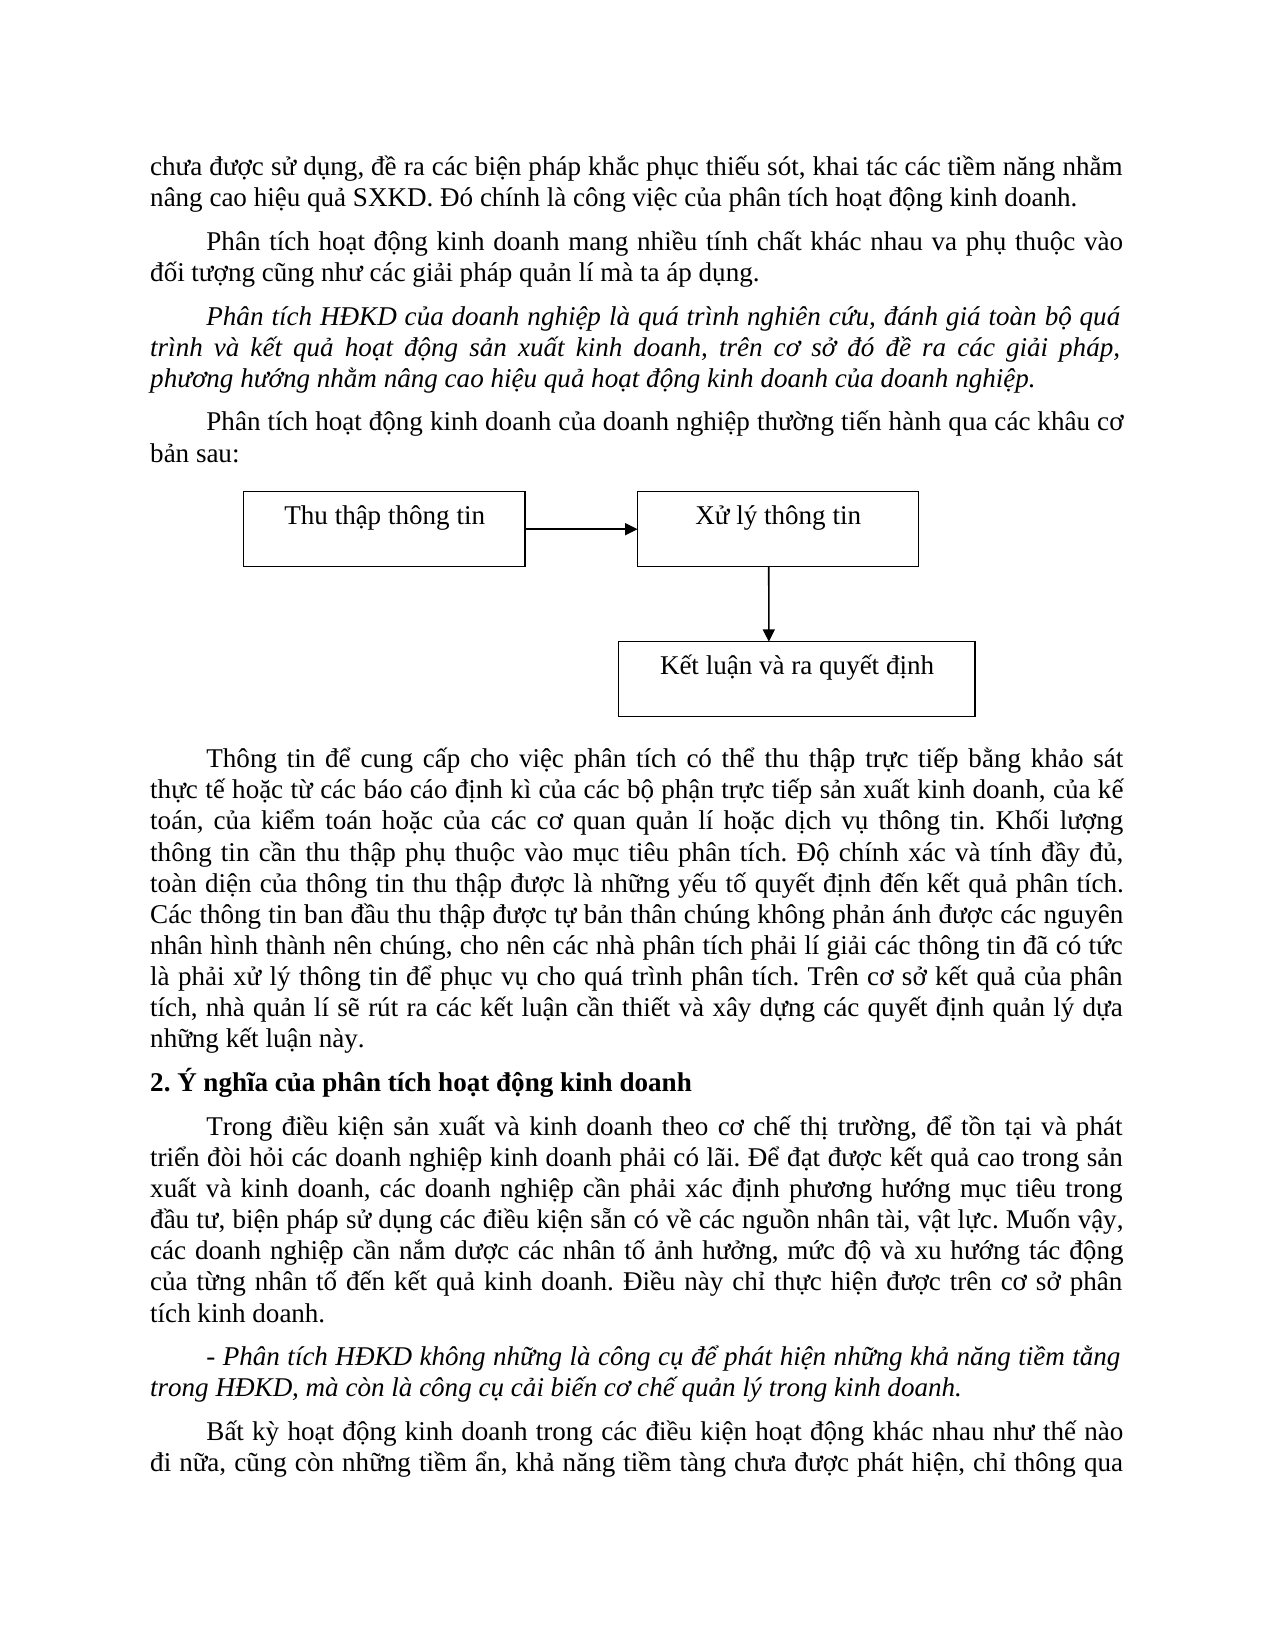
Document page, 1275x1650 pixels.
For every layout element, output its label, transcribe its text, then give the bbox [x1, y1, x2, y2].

text - Phân tích HĐKD không những là công cụ để phát hiện những khả năng tiềm tằng trong HĐKD, mà còn là công cụ cải biến cơ chế quản lý trong kinh doanh. [150, 1340, 1125, 1403]
text Thông tin để cung cấp cho việc phân tích có thể thu thập trực tiếp bằng khảo sát thực tế hoặc từ các báo cáo định kì của các bộ phận trực tiếp sản xuất kinh doanh, của kế toán, của kiểm toán hoặc của các cơ quan quản lí hoặc dịch vụ thông tin. Khối lượng thông tin cần thu thập phụ thuộc vào mục tiêu phân tích. Độ chính xác và tính đầy đủ, toàn diện của thông tin thu thập được là những yếu tố quyết định đến kết quả phân tích. Các thông tin ban đầu thu thập được tự bản thân chúng không phản ánh được các nguyên nhân hình thành nên chúng, cho nên các nhà phân tích phải lí giải các thông tin đã có tức là phải xử lý thông tin để phục vụ cho quá trình phân tích. Trên cơ sở kết quả của phân tích, nhà quản lí sẽ rút ra các kết luận cần thiết và xây dựng các quyết định quản lý dựa những kết luận này. [150, 742, 1125, 1054]
text Phân tích HĐKD của doanh nghiệp là quá trình nghiên cứu, đánh giá toàn bộ quá trình và kết quả hoạt động sản xuất kinh doanh, trên cơ sở đó đề ra các giải pháp, phương hướng nhằm nâng cao hiệu quả hoạt động kinh doanh của doanh nghiệp. [150, 299, 1125, 393]
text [150, 150, 1125, 212]
text Phân tích hoạt động kinh doanh mang nhiều tính chất khác nhau va phụ thuộc vào đối tượng cũng như các giải pháp quản lí mà ta áp dụng. [150, 225, 1125, 287]
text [150, 1415, 1125, 1477]
text Trong điều kiện sản xuất và kinh doanh theo cơ chế thị trường, để tồn tại và phát triển đòi hỏi các doanh nghiệp kinh doanh phải có lãi. Để đạt được kết quả cao trong sản xuất và kinh doanh, các doanh nghiệp cần phải xác định phương hướng mục tiêu trong đầu tư, biện pháp sử dụng các điều kiện sẵn có về các nguồn nhân tài, vật lực. Muốn vậy, các doanh nghiệp cần nắm dược các nhân tố ảnh hưởng, mức độ và xu hướng tác động của từng nhân tố đến kết quả kinh doanh. Điều này chỉ thực hiện được trên cơ sở phân tích kinh doanh. [150, 1110, 1125, 1328]
text Phân tích hoạt động kinh doanh của doanh nghiệp thường tiến hành qua các khâu cơ bản sau: [150, 406, 1125, 468]
text 2. Ý nghĩa của phân tích hoạt động kinh doanh [150, 1066, 1125, 1097]
